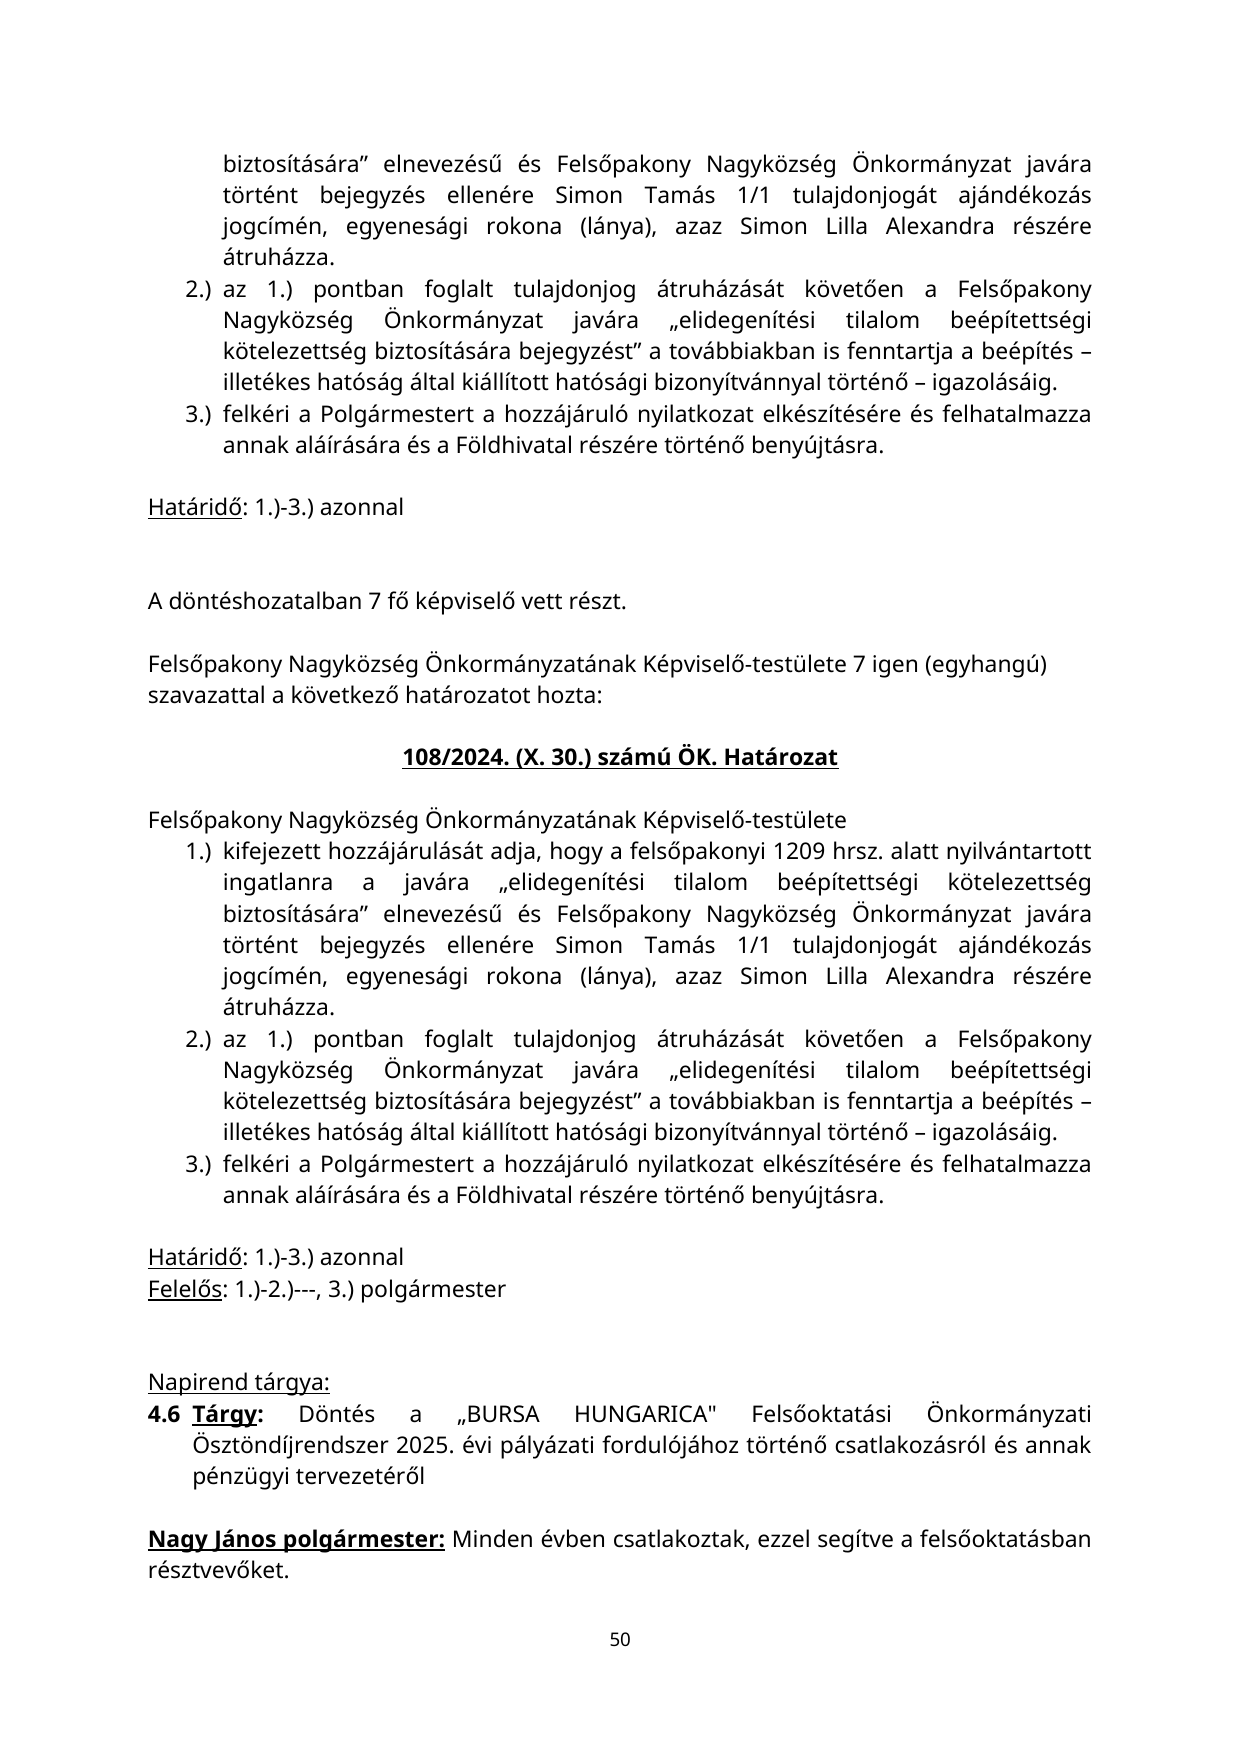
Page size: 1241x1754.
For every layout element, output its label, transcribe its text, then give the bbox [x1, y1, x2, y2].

text Felsőpakony Nagyközség Önkormányzatának Képviselő-testülete [148, 804, 1093, 835]
text 108/2024. (X. 30.) számú ÖK. Határozat [148, 741, 1093, 773]
text Nagy János polgármester: Minden évben csatlakoztak, ezzel segítve a felsőoktatásban résztvevőket. [148, 1523, 1093, 1585]
text Napirend tárgya: [148, 1366, 1093, 1398]
list felkéri a Polgármestert a hozzájáruló nyilatkozat elkészítésére és felhatalmazza annak aláírására és a Földhivatal részére történő benyújtásra. [185, 398, 1093, 460]
list az 1.) pontban foglalt tulajdonjog átruházását követően a Felsőpakony Nagyközség Önkormányzat javára „elidegenítési tilalom beépítettségi kötelezettség biztosítására bejegyzést” a továbbiakban is fenntartja a beépítés – illetékes hatóság által kiállított hatósági bizonyítvánnyal történő – igazolásáig. [185, 273, 1093, 398]
list az 1.) pontban foglalt tulajdonjog átruházását követően a Felsőpakony Nagyközség Önkormányzat javára „elidegenítési tilalom beépítettségi kötelezettség biztosítására bejegyzést” a továbbiakban is fenntartja a beépítés – illetékes hatóság által kiállított hatósági bizonyítvánnyal történő – igazolásáig. [185, 1023, 1093, 1148]
list felkéri a Polgármestert a hozzájáruló nyilatkozat elkészítésére és felhatalmazza annak aláírására és a Földhivatal részére történő benyújtásra. [185, 1148, 1093, 1210]
text 4.6 Tárgy: Döntés a „BURSA HUNGARICA" Felsőoktatási Önkormányzati Ösztöndíjrendszer 2025. évi pályázati fordulójához történő csatlakozásról és annak pénzügyi tervezetéről [148, 1398, 1093, 1491]
text Felelős: 1.)-2.)---, 3.) polgármester [148, 1273, 1093, 1304]
text A döntéshozatalban 7 fő képviselő vett részt. [148, 585, 1093, 616]
text Felsőpakony Nagyközség Önkormányzatának Képviselő-testülete 7 igen (egyhangú) szavazattal a következő határozatot hozta: [148, 648, 1093, 710]
text Határidő: 1.)-3.) azonnal [148, 1241, 1093, 1273]
text Határidő: 1.)-3.) azonnal [148, 491, 1093, 523]
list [185, 148, 1093, 273]
